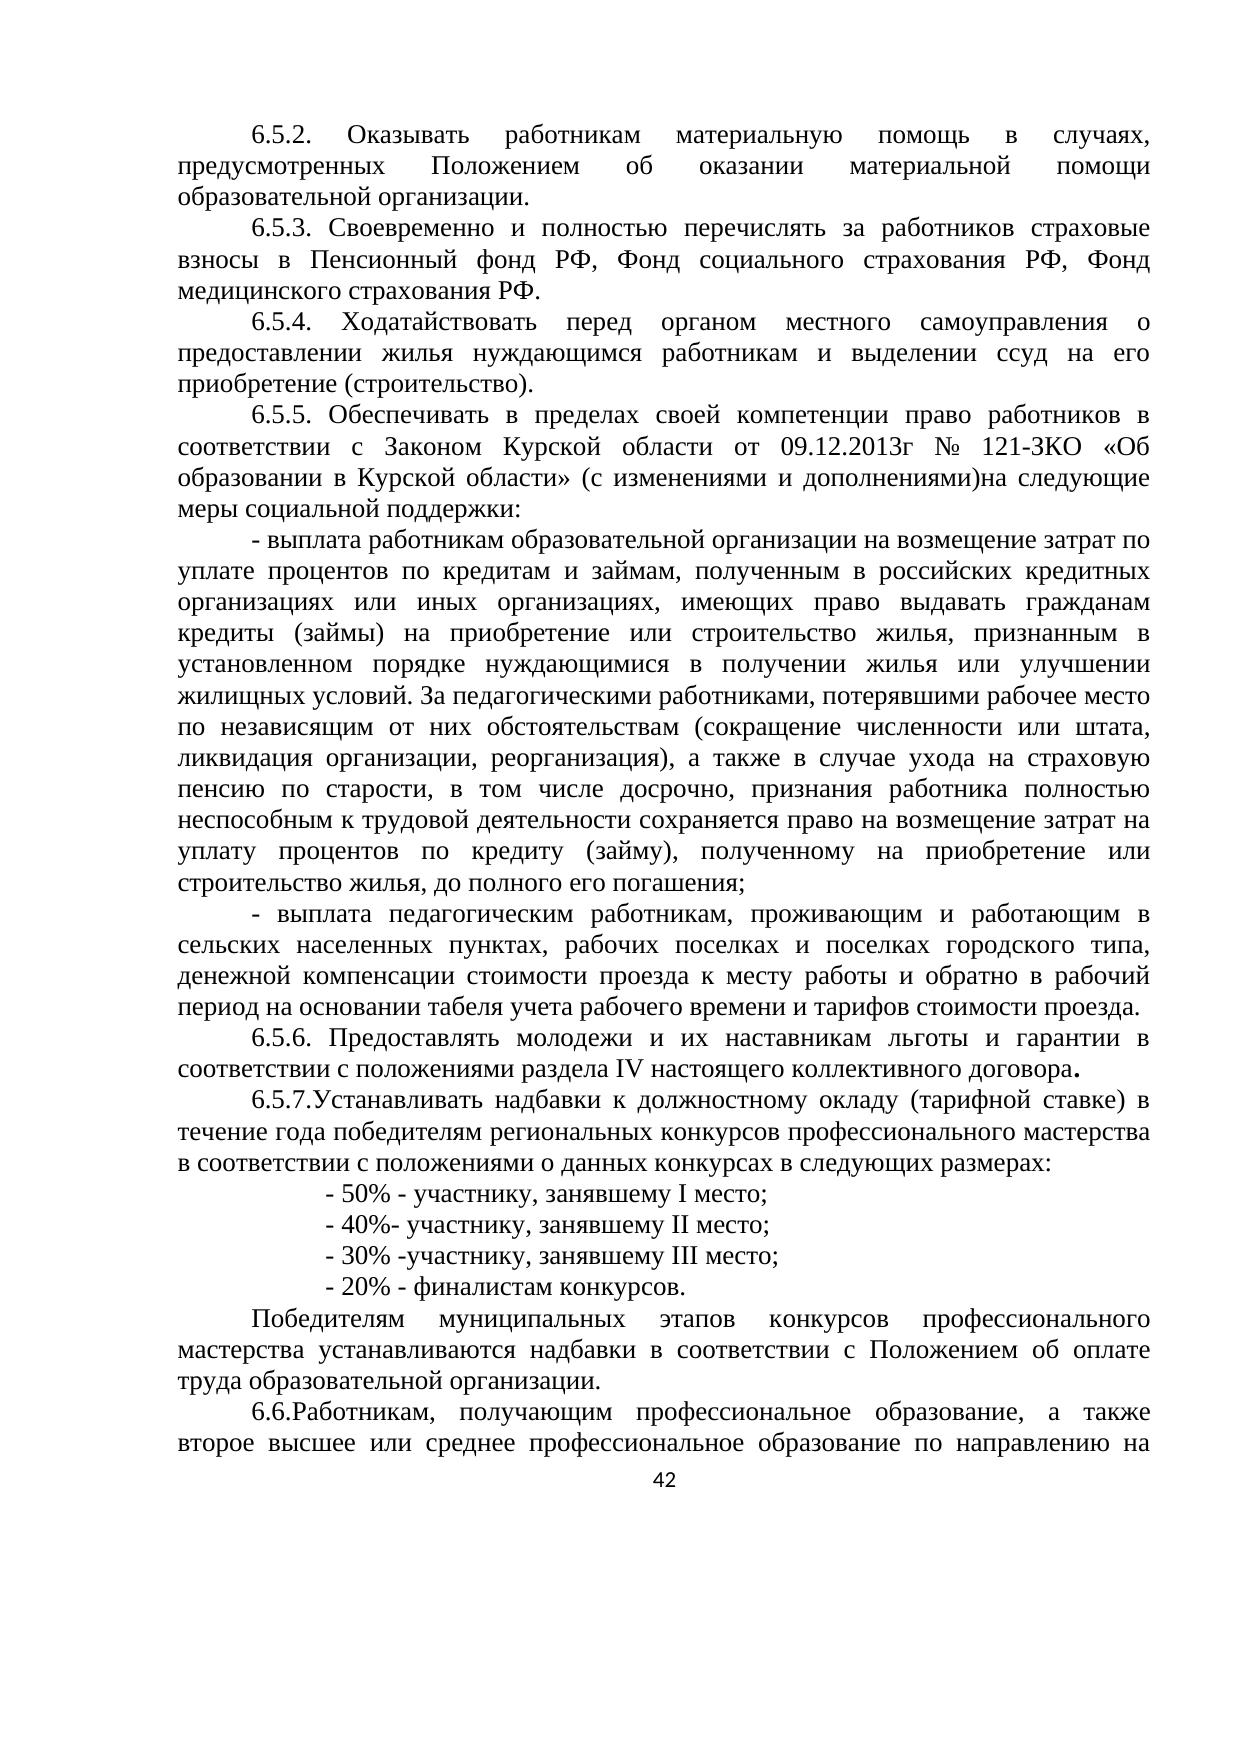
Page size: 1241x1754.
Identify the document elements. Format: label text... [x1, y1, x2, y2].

text - 20% - финалистам конкурсов. [177, 1271, 1152, 1302]
text 6.5.3. Своевременно и полностью перечислять за работников страховые взносы в Пенсионный фонд РФ, Фонд социального страхования РФ, Фонд медицинского страхования РФ. [177, 212, 1152, 305]
text - 40%- участнику, занявшему II место; [177, 1208, 1152, 1239]
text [177, 1395, 1152, 1457]
text - выплата педагогическим работникам, проживающим и работающим в сельских населенных пунктах, рабочих поселках и поселках городского типа, денежной компенсации стоимости проезда к месту работы и обратно в рабочий период на основании табеля учета рабочего времени и тарифов стоимости проезда. [177, 897, 1152, 1021]
text 6.5.7.Устанавливать надбавки к должностному окладу (тарифной ставке) в течение года победителям региональных конкурсов профессионального мастерства в соответствии с положениями о данных конкурсах в следующих размерах: [177, 1084, 1152, 1177]
text 6.5.4. Ходатайствовать перед органом местного самоуправления о предоставлении жилья нуждающимся работникам и выделении ссуд на его приобретение (строительство). [177, 305, 1152, 398]
text 6.5.6. Предоставлять молодежи и их наставникам льготы и гарантии в соответствии с положениями раздела IV настоящего коллективного договора. [177, 1021, 1152, 1084]
text 6.5.5. Обеспечивать в пределах своей компетенции право работников в соответствии с Законом Курской области от 09.12.2013г № 121-ЗКО «Об образовании в Курской области» (с изменениями и дополнениями)на следующие меры социальной поддержки: [177, 398, 1152, 523]
text Победителям муниципальных этапов конкурсов профессионального мастерства устанавливаются надбавки в соответствии с Положением об оплате труда образовательной организации. [177, 1302, 1152, 1395]
text 6.5.2. Оказывать работникам материальную помощь в случаях, предусмотренных Положением об оказании материальной помощи образовательной организации. [177, 118, 1152, 212]
text - 50% - участнику, занявшему I место; [177, 1177, 1152, 1208]
text - 30% -участнику, занявшему III место; [177, 1239, 1152, 1271]
text - выплата работникам образовательной организации на возмещение затрат по уплате процентов по кредитам и займам, полученным в российских кредитных организациях или иных организациях, имеющих право выдавать гражданам кредиты (займы) на приобретение или строительство жилья, признанным в установленном порядке нуждающимися в получении жилья или улучшении жилищных условий. За педагогическими работниками, потерявшими рабочее место по независящим от них обстоятельствам (сокращение численности или штата, ликвидация организации, реорганизация), а также в случае ухода на страховую пенсию по старости, в том числе досрочно, признания работника полностью неспособным к трудовой деятельности сохраняется право на возмещение затрат на уплату процентов по кредиту (займу), полученному на приобретение или строительство жилья, до полного его погашения; [177, 523, 1152, 897]
